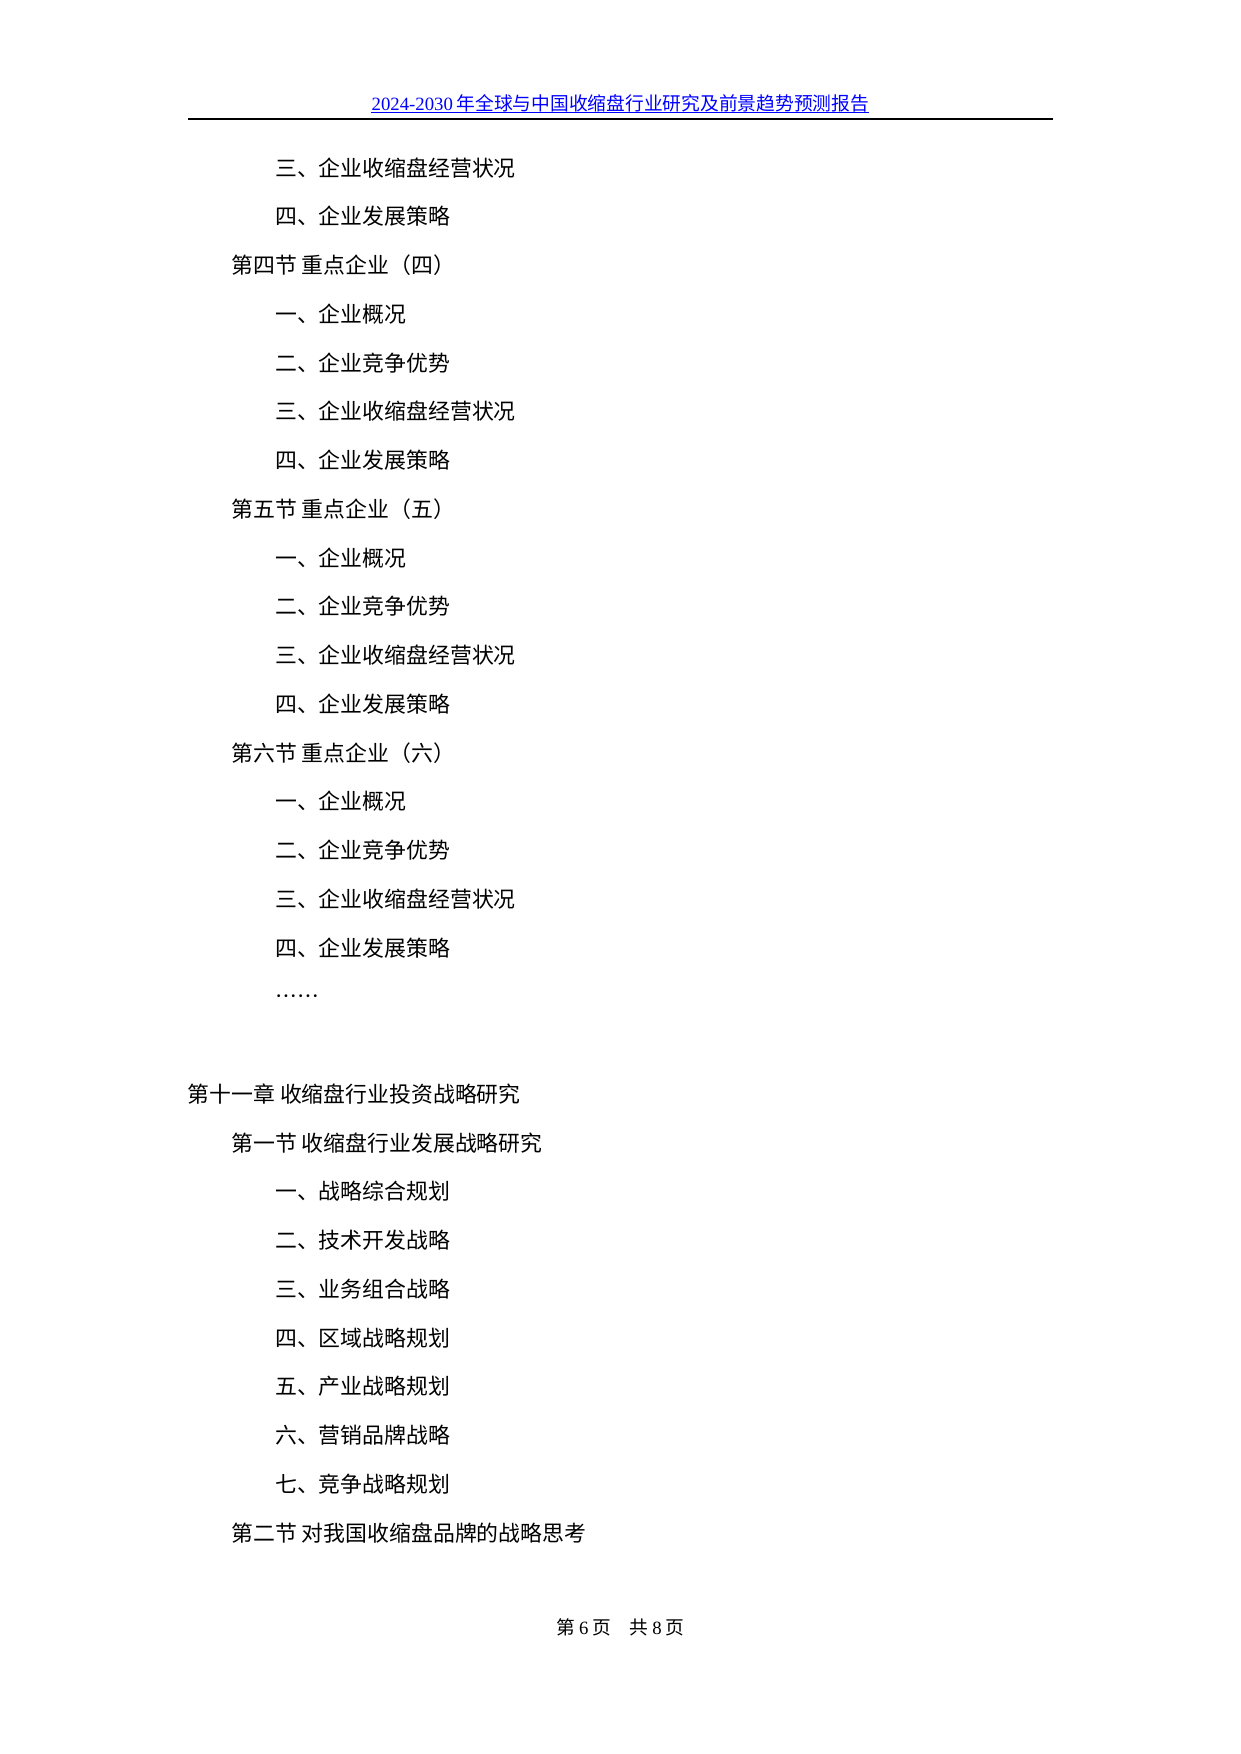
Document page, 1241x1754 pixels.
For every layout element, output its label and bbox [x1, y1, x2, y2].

text [187, 150, 1053, 1548]
